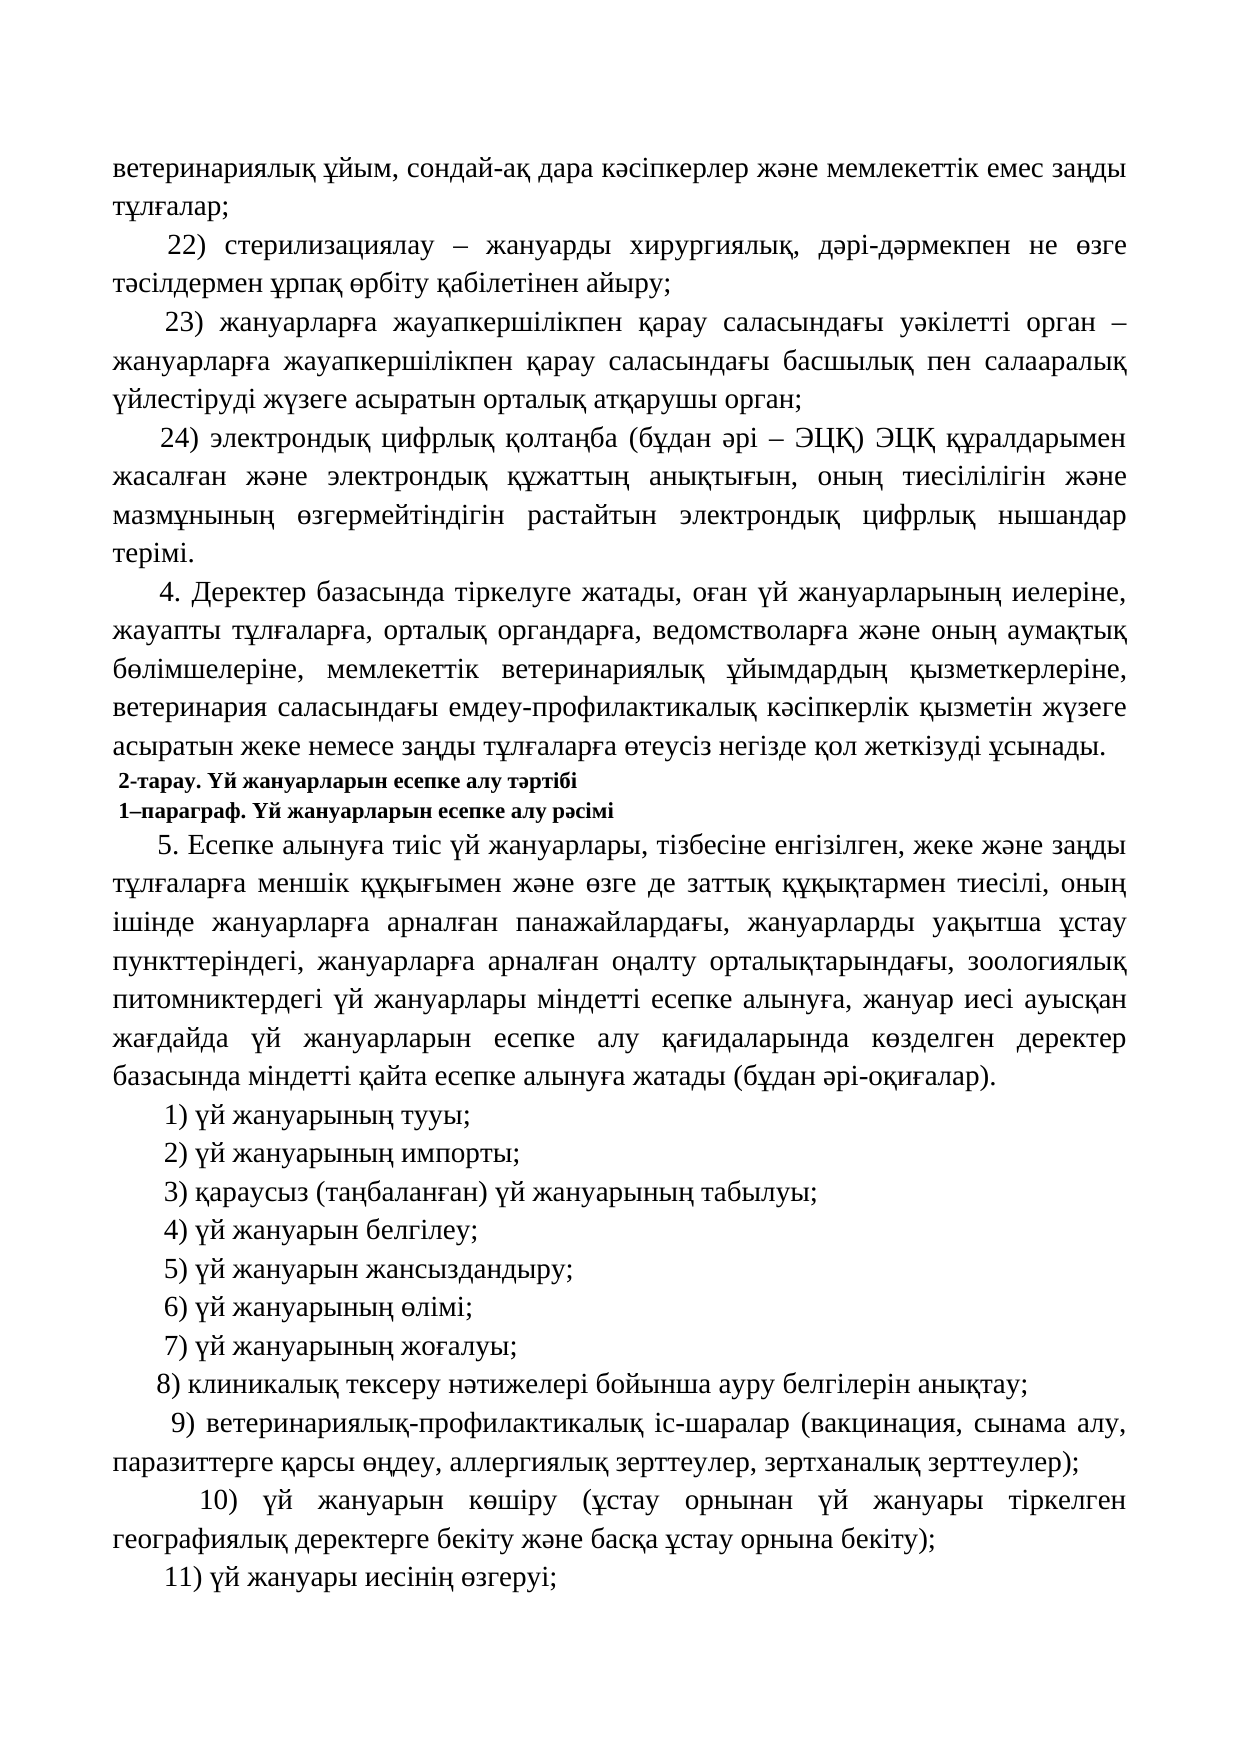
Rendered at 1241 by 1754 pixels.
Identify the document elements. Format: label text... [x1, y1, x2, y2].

text 1) үй жануарының тууы; [112, 1097, 1128, 1130]
text 9) ветеринариялық-профилактикалық іс-шаралар (вакцинация, сынама алу, паразиттерге қарсы өңдеу, аллергиялық зерттеулер, зертханалық зерттеулер); [112, 1405, 1128, 1477]
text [112, 150, 1128, 222]
text 3) қараусыз (таңбаланған) үй жануарының табылуы; [112, 1174, 1128, 1207]
text 4) үй жануарын белгілеу; [112, 1212, 1128, 1246]
text 2-тарау. Үй жануарларын есепке алу тәртібі [112, 767, 1128, 793]
text 23) жануарларға жауапкершілікпен қарау саласындағы уәкілетті орган – жануарларға жауапкершілікпен қарау саласындағы басшылық пен салааралық үйлестіруді жүзеге асыратын орталық атқарушы орган; [112, 304, 1128, 415]
text 6) үй жануарының өлімі; [112, 1289, 1128, 1323]
text 11) үй жануары иесінің өзгеруі; [112, 1559, 1128, 1593]
text 10) үй жануарын көшіру (ұстау орнынан үй жануары тіркелген географиялық деректерге бекіту және басқа ұстау орнына бекіту); [112, 1482, 1128, 1554]
text 4. Деректер базасында тіркелуге жатады, оған үй жануарларының иелеріне, жауапты тұлғаларға, орталық органдарға, ведомстволарға және оның аумақтық бөлімшелеріне, мемлекеттік ветеринариялық ұйымдардың қызметкерлеріне, ветеринария саласындағы емдеу-профилактикалық кәсіпкерлік қызметін жүзеге асыратын жеке немесе заңды тұлғаларға өтеусіз негізде қол жеткізуді ұсынады. [112, 574, 1128, 762]
text 2) үй жануарының импорты; [112, 1135, 1128, 1169]
text 7) үй жануарының жоғалуы; [112, 1328, 1128, 1362]
text 24) электрондық цифрлық қолтаңба (бұдан әрі – ЭЦҚ) ЭЦҚ құралдарымен жасалған және электрондық құжаттың анықтығын, оның тиесілілігін және мазмұнының өзгермейтіндігін растайтын электрондық цифрлық нышандар терімі. [112, 420, 1128, 569]
text 5. Есепке алынуға тиіс үй жануарлары, тізбесіне енгізілген, жеке және заңды тұлғаларға меншік құқығымен және өзге де заттық құқықтармен тиесілі, оның ішінде жануарларға арналған панажайлардағы, жануарларды уақытша ұстау пункттеріндегі, жануарларға арналған оңалту орталықтарындағы, зоологиялық питомниктердегі үй жануарлары міндетті есепке алынуға, жануар иесі ауысқан жағдайда үй жануарларын есепке алу қағидаларында көзделген деректер базасында міндетті қайта есепке алынуға жатады (бұдан әрі-оқиғалар). [112, 827, 1128, 1092]
text 22) стерилизациялау – жануарды хирургиялық, дәрі-дәрмекпен не өзге тәсілдермен ұрпақ өрбіту қабілетінен айыру; [112, 227, 1128, 299]
text 1–параграф. Үй жануарларын есепке алу рәсімі [112, 797, 1128, 823]
text 5) үй жануарын жансыздандыру; [112, 1251, 1128, 1284]
text 8) клиникалық тексеру нәтижелері бойынша ауру белгілерін анықтау; [112, 1367, 1128, 1400]
